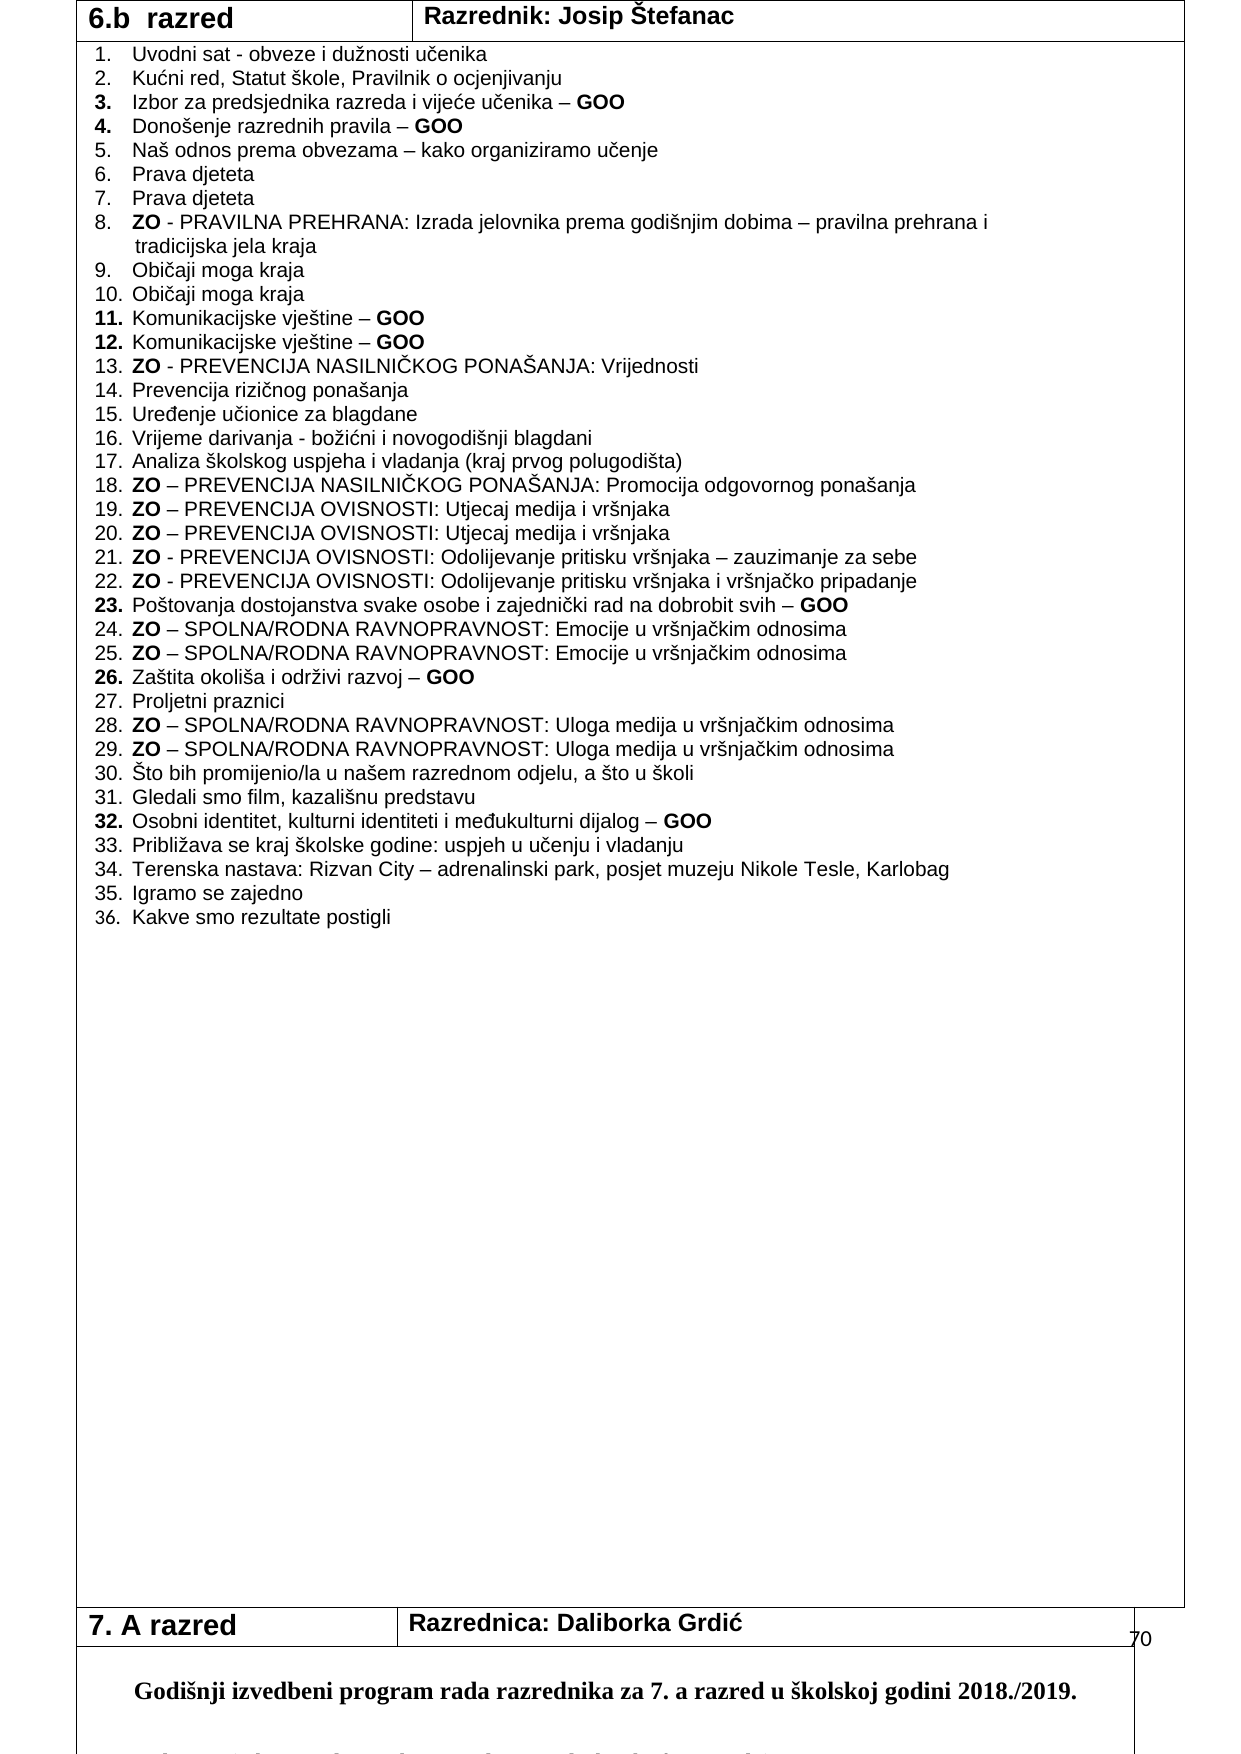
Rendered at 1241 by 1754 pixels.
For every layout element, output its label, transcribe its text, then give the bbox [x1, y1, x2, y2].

table_header Razrednik: Josip Štefanac [413, 1, 1184, 41]
table_header 6.b razred [77, 1, 412, 41]
table_cell Godišnji izvedbeni program rada razrednika za 7. a razred u školskoj godini 2018./2019. 1. Uvodni sat (Izbor predstavnika razreda; Pravilnik o kućnom redu) – GOO 2. Kako ćemo zajedno raditi i živjeti? (Pravilnik o načinima, postupcima i elementima vrednovanju učenika u OŠ; Pravilnik o pedagoškim mjerama) – GOO 3. MENTALNO ZDRAVLJE: Kvaliteta učenja – prevencija izbjegavanja (obveza, neopravdanog izostajanja) – ZOO 4. MENTALNO ZDRAVLJE: Učim – mnemotehnike – ZOO 5. Plodovi zemlje 6. MENTALNO ZDRAVLJE: Vršnjački pritisak i samopoštovanje – ZOO 7. TJELESNA AKTIVNOST: Umor i oporavak (radne vještine u službi zdravlja) - ZOO 8. Sjetimo se naših najmilijih koji nisu više s nama 9. Promocija odgovornog ponašanja – ZOO 10. Kako se odnosimo prema nastavnicima i ostalim školskim djelatnicima 11. Vukovar – grad heroj – GOO 12. Odnos čovjek-priroda temelj kakvoće života – GOO 13. Samokontrola – ZOO 14. Aktualni sat 15. Blagdani- Božić i Nova godina 16. Vratili smo se sa zimskog odmora! 17. Vitalne funkcije organizma; prva pomoć u situacijama kad je ugrožen život – prestanak rada srca, prestanak disanja, krvarenje – ZOO 18. Vitalne funkcije organizma; prva pomoć u situacijama kad je ugrožen život – prestanak rada srca, prestanak disanja, krvarenje – ZOO 19. Kako bi se osjećao/la kad… 20. Vršnjački pritisak, samopoštovanje i rizična ponašanja – ZOO 21. Prihvaćanje različitosti u seksualnosti 22. Komunikacija o spolnosti – ZOO 23. Kako upoznajemo samoga sebe 24. Rizične situacije – ZOO 25. Rizična ponašanja – ZOO 26. Aktualni sat 27. Zabavimo se – kviz znanja 28. Aktualni sat 29. Koje ekološke akcije možemo poduzeti? – GOO 30. Uloga obitelji, škole i zajednice u osmišljavanju kakvoće života [77, 1647, 1134, 1754]
table_cell 7. A razred [77, 1608, 397, 1646]
table_cell Razrednica: Daliborka Grdić [398, 1608, 1134, 1646]
